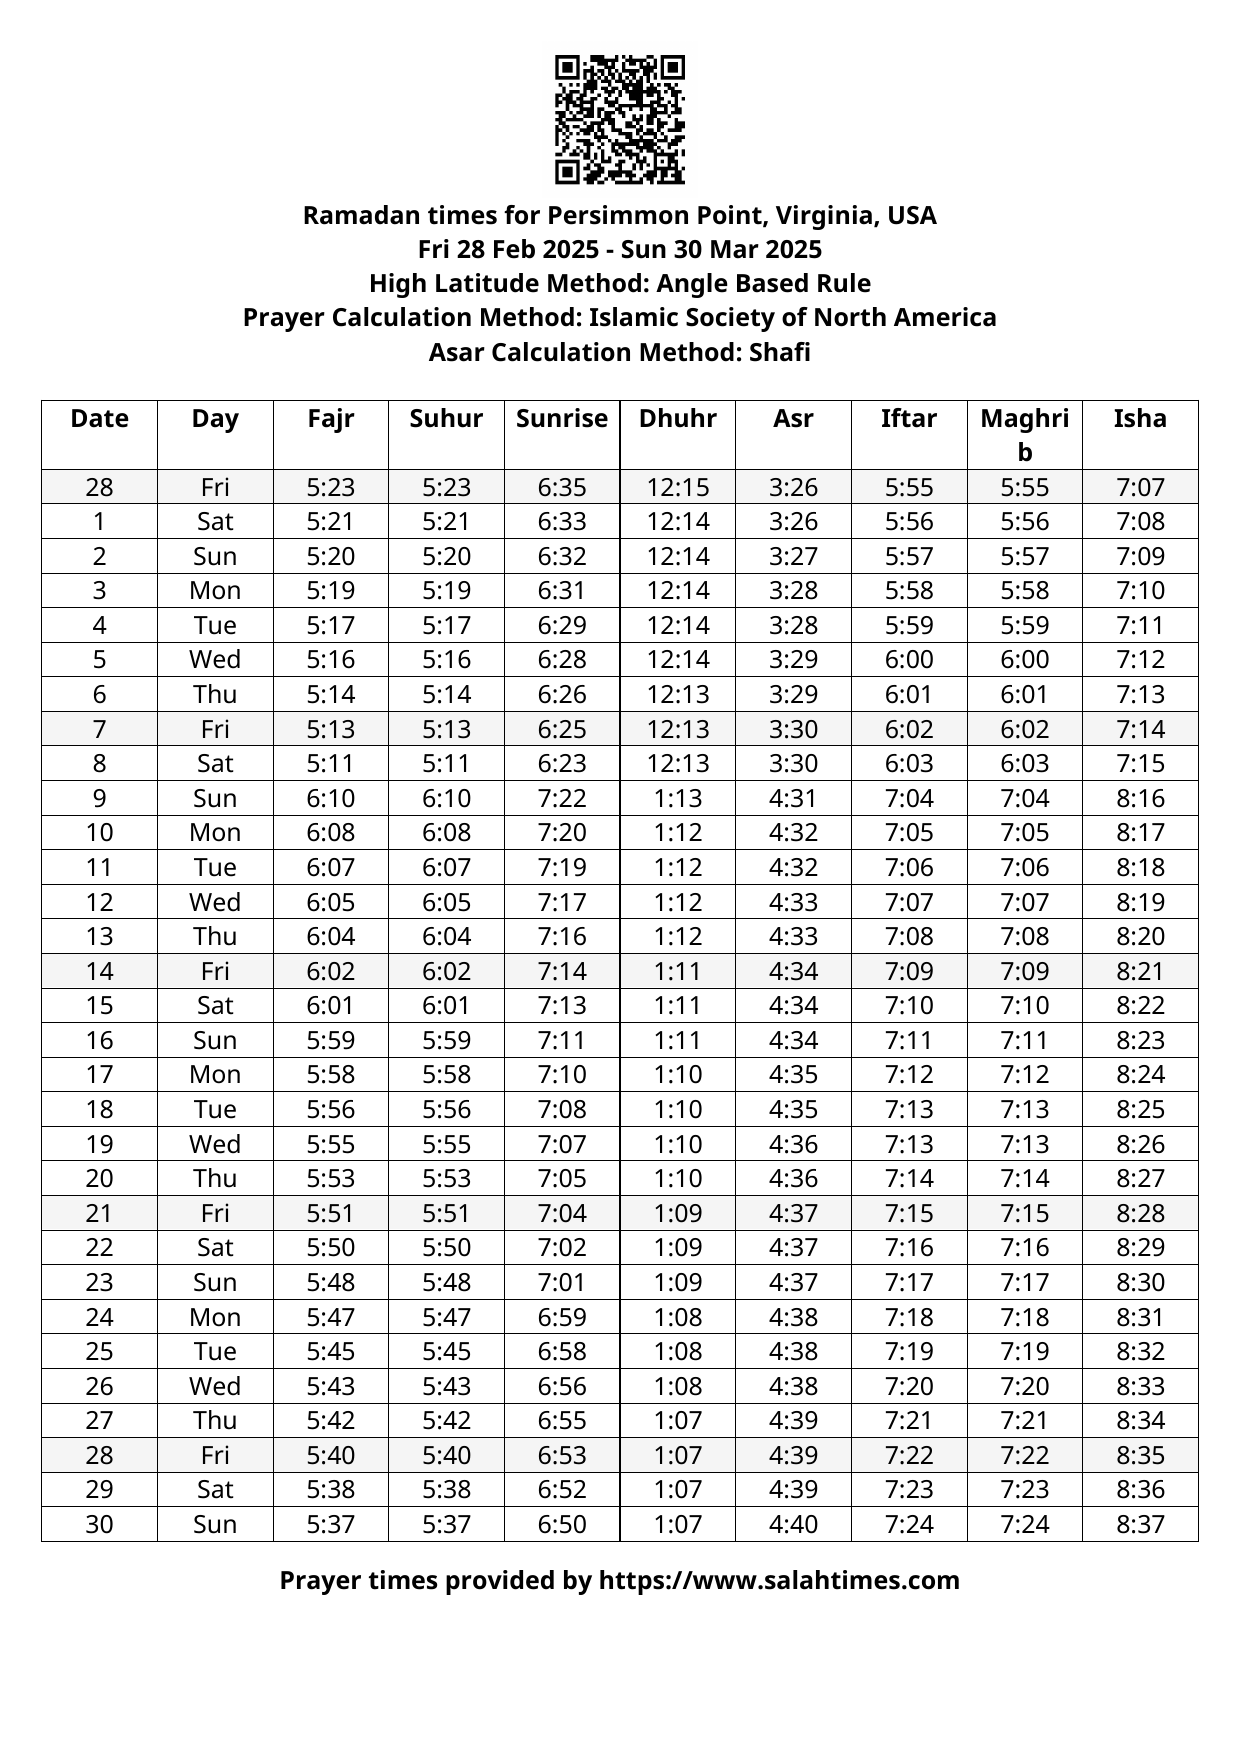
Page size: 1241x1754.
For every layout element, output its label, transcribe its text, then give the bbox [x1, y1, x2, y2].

table_cell 5:56 [274, 1092, 388, 1126]
table_cell 7:21 [968, 1404, 1082, 1437]
table_cell 4:37 [736, 1231, 851, 1264]
table_cell 4:33 [736, 919, 851, 953]
table_header Sunrise [505, 401, 619, 469]
table_cell 4:35 [736, 1058, 851, 1091]
table_cell 1:12 [621, 816, 735, 849]
table_cell 6:29 [505, 608, 619, 642]
table_cell 4:36 [736, 1127, 851, 1160]
table_cell 1:07 [621, 1438, 735, 1472]
table_cell 4:39 [736, 1404, 851, 1437]
table_cell 7:04 [505, 1196, 619, 1229]
table_cell 5:51 [274, 1196, 388, 1229]
table_cell 1:10 [621, 1161, 735, 1195]
table_cell 7:17 [505, 885, 619, 918]
table_cell 4:33 [736, 885, 851, 918]
text High Latitude Method: Angle Based Rule [42, 266, 1198, 300]
table_cell 8:37 [1083, 1507, 1198, 1541]
table_cell 7:22 [968, 1438, 1082, 1472]
table_cell 6:03 [852, 746, 967, 780]
table_cell 7:06 [852, 850, 967, 884]
table_cell Sun [158, 1507, 273, 1541]
table_cell 6:07 [274, 850, 388, 884]
table_cell Sun [158, 1023, 273, 1057]
table_cell 7:05 [852, 816, 967, 849]
table_cell 5:55 [968, 470, 1082, 503]
table_cell 8:31 [1083, 1300, 1198, 1333]
table_cell 8:35 [1083, 1438, 1198, 1472]
table_cell Sat [158, 989, 273, 1022]
table_cell 8:25 [1083, 1092, 1198, 1126]
table_cell 7:24 [968, 1507, 1082, 1541]
table_cell 12:14 [621, 643, 735, 676]
table_cell 5:40 [274, 1438, 388, 1472]
table_header Day [158, 401, 273, 469]
table_cell 5:59 [968, 608, 1082, 642]
table_cell 6:05 [274, 885, 388, 918]
table_cell 5:37 [389, 1507, 504, 1541]
table_cell 5:21 [389, 504, 504, 538]
table_cell 3:28 [736, 608, 851, 642]
table_cell 8:28 [1083, 1196, 1198, 1229]
table_cell 6:02 [389, 954, 504, 987]
table_cell 5:53 [274, 1161, 388, 1195]
table_cell 3:26 [736, 504, 851, 538]
table_cell 5:47 [389, 1300, 504, 1333]
table_cell 7 [42, 712, 157, 745]
table_cell 7:17 [968, 1265, 1082, 1299]
text Ramadan times for Persimmon Point, Virginia, USA [42, 198, 1198, 232]
table_cell 7:17 [852, 1265, 967, 1299]
table_cell 1:07 [621, 1473, 735, 1506]
table_cell 7:16 [968, 1231, 1082, 1264]
table_cell 8:29 [1083, 1231, 1198, 1264]
table_header Maghrib [968, 401, 1082, 469]
table_cell 7:02 [505, 1231, 619, 1264]
table_cell 5:59 [274, 1023, 388, 1057]
table_cell 3:26 [736, 470, 851, 503]
table_cell 5:56 [968, 504, 1082, 538]
table_cell 6:01 [968, 677, 1082, 711]
table_cell 4:31 [736, 781, 851, 814]
table_cell 6:33 [505, 504, 619, 538]
table_cell 1:10 [621, 1058, 735, 1091]
table_cell 12:13 [621, 677, 735, 711]
table_cell 12:14 [621, 504, 735, 538]
table_cell 5:13 [389, 712, 504, 745]
table_cell 4:38 [736, 1369, 851, 1402]
table_cell 1:11 [621, 1023, 735, 1057]
table_cell 12:14 [621, 574, 735, 607]
table_cell 7:15 [1083, 746, 1198, 780]
table_cell 7:10 [505, 1058, 619, 1091]
table_cell Tue [158, 1334, 273, 1368]
table_cell 8:32 [1083, 1334, 1198, 1368]
table_cell 7:13 [852, 1092, 967, 1126]
table_cell 5:11 [274, 746, 388, 780]
table_header Asr [736, 401, 851, 469]
table_cell 6:01 [274, 989, 388, 1022]
table_cell 27 [42, 1404, 157, 1437]
table_cell 7:20 [505, 816, 619, 849]
table_cell 7:19 [968, 1334, 1082, 1368]
table_cell 7:19 [852, 1334, 967, 1368]
table_cell 5:20 [274, 539, 388, 572]
table_cell 8:23 [1083, 1023, 1198, 1057]
table_cell 8:30 [1083, 1265, 1198, 1299]
table_cell 6:53 [505, 1438, 619, 1472]
table_cell 1:08 [621, 1334, 735, 1368]
table_cell 7:16 [852, 1231, 967, 1264]
table_cell 7:14 [968, 1161, 1082, 1195]
table_cell 7:09 [852, 954, 967, 987]
table_cell Fri [158, 1196, 273, 1229]
table_cell 8 [42, 746, 157, 780]
text Prayer Calculation Method: Islamic Society of North America [42, 300, 1198, 334]
table_cell 12:14 [621, 539, 735, 572]
table_cell 7:12 [968, 1058, 1082, 1091]
table_cell 7:11 [852, 1023, 967, 1057]
table_cell 5:58 [968, 574, 1082, 607]
table_cell 6:56 [505, 1369, 619, 1402]
table_cell 1:12 [621, 919, 735, 953]
table_cell 5:50 [274, 1231, 388, 1264]
table_cell 7:10 [1083, 574, 1198, 607]
table_cell 7:08 [505, 1092, 619, 1126]
table_cell 7:11 [1083, 608, 1198, 642]
table_cell 6:04 [389, 919, 504, 953]
table_cell 6:00 [852, 643, 967, 676]
table_cell 6:10 [274, 781, 388, 814]
table_cell 5:50 [389, 1231, 504, 1264]
table_cell 6:02 [968, 712, 1082, 745]
table_cell Sat [158, 1231, 273, 1264]
table_cell 7:08 [968, 919, 1082, 953]
table_cell 8:19 [1083, 885, 1198, 918]
table_cell 1:11 [621, 989, 735, 1022]
table_cell 7:13 [1083, 677, 1198, 711]
table_cell 24 [42, 1300, 157, 1333]
table_cell 6:04 [274, 919, 388, 953]
table_cell Thu [158, 1404, 273, 1437]
table_cell Sat [158, 746, 273, 780]
table_cell 25 [42, 1334, 157, 1368]
table_cell 3:30 [736, 746, 851, 780]
table_cell Wed [158, 1369, 273, 1402]
table_cell Wed [158, 1127, 273, 1160]
table_cell 8:26 [1083, 1127, 1198, 1160]
table_cell 4:38 [736, 1334, 851, 1368]
table_cell 6:25 [505, 712, 619, 745]
table_cell 29 [42, 1473, 157, 1506]
table_cell 5:55 [274, 1127, 388, 1160]
table_cell 7:13 [968, 1092, 1082, 1126]
table_cell 6:35 [505, 470, 619, 503]
table_cell 12:13 [621, 746, 735, 780]
table_cell 12 [42, 885, 157, 918]
table_cell 7:07 [1083, 470, 1198, 503]
table_cell 5:11 [389, 746, 504, 780]
table_cell 28 [42, 470, 157, 503]
table_cell 12:13 [621, 712, 735, 745]
table_cell 8:17 [1083, 816, 1198, 849]
table_cell 5:59 [389, 1023, 504, 1057]
table_cell 7:15 [852, 1196, 967, 1229]
table_cell 7:07 [852, 885, 967, 918]
table_cell 5:42 [274, 1404, 388, 1437]
table_cell Fri [158, 470, 273, 503]
table_cell 4:37 [736, 1196, 851, 1229]
table_cell 6:28 [505, 643, 619, 676]
table_cell 8:16 [1083, 781, 1198, 814]
table_cell 8:36 [1083, 1473, 1198, 1506]
table_cell 5:56 [852, 504, 967, 538]
table_cell 6:01 [852, 677, 967, 711]
table_cell 23 [42, 1265, 157, 1299]
table_cell Thu [158, 677, 273, 711]
picture [542, 41, 699, 198]
table_cell 6:23 [505, 746, 619, 780]
table_cell 7:08 [852, 919, 967, 953]
table_cell Sun [158, 539, 273, 572]
table_cell 5:13 [274, 712, 388, 745]
table_cell 3:29 [736, 643, 851, 676]
table_cell 5:48 [389, 1265, 504, 1299]
table_cell 7:11 [968, 1023, 1082, 1057]
table_cell 12:14 [621, 608, 735, 642]
table_cell 1:12 [621, 850, 735, 884]
table_cell 9 [42, 781, 157, 814]
table_cell Wed [158, 885, 273, 918]
table_cell 5:58 [274, 1058, 388, 1091]
table_header Dhuhr [621, 401, 735, 469]
table_cell 6:07 [389, 850, 504, 884]
table_cell 7:10 [968, 989, 1082, 1022]
table_cell 26 [42, 1369, 157, 1402]
table_cell 7:12 [1083, 643, 1198, 676]
table_cell 5:38 [389, 1473, 504, 1506]
table_cell 8:34 [1083, 1404, 1198, 1437]
table_cell 6:55 [505, 1404, 619, 1437]
table_header Iftar [852, 401, 967, 469]
table_cell 7:05 [968, 816, 1082, 849]
table_cell 5:19 [389, 574, 504, 607]
table_cell 5:58 [389, 1058, 504, 1091]
table_cell 5:57 [852, 539, 967, 572]
table_cell 1:10 [621, 1092, 735, 1126]
table_cell 7:19 [505, 850, 619, 884]
table_cell 5:42 [389, 1404, 504, 1437]
table_cell 5:55 [852, 470, 967, 503]
table_cell 5:45 [274, 1334, 388, 1368]
table_cell 5:53 [389, 1161, 504, 1195]
table_header Isha [1083, 401, 1198, 469]
table_cell 6:50 [505, 1507, 619, 1541]
table_cell 7:13 [505, 989, 619, 1022]
table_cell 5:43 [274, 1369, 388, 1402]
table_header Fajr [274, 401, 388, 469]
table_cell Thu [158, 919, 273, 953]
text Asar Calculation Method: Shafi [42, 334, 1198, 368]
table_cell 3:30 [736, 712, 851, 745]
table_cell 5:14 [274, 677, 388, 711]
table_cell 10 [42, 816, 157, 849]
table_cell 18 [42, 1092, 157, 1126]
table_cell 1:12 [621, 885, 735, 918]
table_cell 7:18 [852, 1300, 967, 1333]
table_cell 4:40 [736, 1507, 851, 1541]
table_cell 4:39 [736, 1438, 851, 1472]
table_cell 1:13 [621, 781, 735, 814]
table_header Date [42, 401, 157, 469]
table_cell 7:07 [968, 885, 1082, 918]
table_cell 7:10 [852, 989, 967, 1022]
table_cell 14 [42, 954, 157, 987]
table_cell 5:38 [274, 1473, 388, 1506]
table_cell 17 [42, 1058, 157, 1091]
table_cell 6:08 [389, 816, 504, 849]
table_cell 7:12 [852, 1058, 967, 1091]
table_cell Fri [158, 1438, 273, 1472]
table_cell 6:03 [968, 746, 1082, 780]
table_header Suhur [389, 401, 504, 469]
table_cell 5:20 [389, 539, 504, 572]
table_cell 4:38 [736, 1300, 851, 1333]
table_cell 7:15 [968, 1196, 1082, 1229]
table_cell 6:01 [389, 989, 504, 1022]
table_cell 22 [42, 1231, 157, 1264]
table_cell 1:07 [621, 1507, 735, 1541]
table_cell 6:10 [389, 781, 504, 814]
table_cell 5:57 [968, 539, 1082, 572]
table_cell 7:22 [505, 781, 619, 814]
table_cell 5:47 [274, 1300, 388, 1333]
table_cell 7:24 [852, 1507, 967, 1541]
table_cell 7:18 [968, 1300, 1082, 1333]
table_cell 7:20 [852, 1369, 967, 1402]
table_cell 8:21 [1083, 954, 1198, 987]
table_cell 5:37 [274, 1507, 388, 1541]
table_cell 4:37 [736, 1265, 851, 1299]
table_cell 7:20 [968, 1369, 1082, 1402]
table_cell 4:34 [736, 989, 851, 1022]
table_cell 1:11 [621, 954, 735, 987]
table_cell 7:13 [968, 1127, 1082, 1160]
table_cell 6:58 [505, 1334, 619, 1368]
table_cell 6 [42, 677, 157, 711]
table_cell 5:59 [852, 608, 967, 642]
table_cell 5:40 [389, 1438, 504, 1472]
table_cell 8:24 [1083, 1058, 1198, 1091]
table_cell 7:05 [505, 1161, 619, 1195]
table_cell 2 [42, 539, 157, 572]
table_cell 6:02 [852, 712, 967, 745]
table_cell 7:14 [852, 1161, 967, 1195]
table_cell 7:09 [1083, 539, 1198, 572]
table_cell 5:48 [274, 1265, 388, 1299]
table_cell 4:39 [736, 1473, 851, 1506]
table_cell 7:23 [852, 1473, 967, 1506]
table_cell 4:34 [736, 954, 851, 987]
table_cell 30 [42, 1507, 157, 1541]
table_cell 7:07 [505, 1127, 619, 1160]
table_cell 8:27 [1083, 1161, 1198, 1195]
table_cell 16 [42, 1023, 157, 1057]
table_cell 6:26 [505, 677, 619, 711]
table_cell 5:23 [389, 470, 504, 503]
table_cell 1:09 [621, 1196, 735, 1229]
table_cell 7:11 [505, 1023, 619, 1057]
table_cell Fri [158, 712, 273, 745]
table_cell 4:32 [736, 816, 851, 849]
table_cell 11 [42, 850, 157, 884]
table_cell Fri [158, 954, 273, 987]
table_cell 1 [42, 504, 157, 538]
table_cell 4:35 [736, 1092, 851, 1126]
table_cell 5:16 [389, 643, 504, 676]
table_cell 6:52 [505, 1473, 619, 1506]
table_cell 5:51 [389, 1196, 504, 1229]
table_cell Mon [158, 816, 273, 849]
table_cell 5 [42, 643, 157, 676]
text Prayer times provided by https://www.salahtimes.com [42, 1563, 1198, 1597]
table_cell 1:09 [621, 1231, 735, 1264]
table_cell 8:22 [1083, 989, 1198, 1022]
table_cell 7:13 [852, 1127, 967, 1160]
table_cell 1:10 [621, 1127, 735, 1160]
table_cell 6:31 [505, 574, 619, 607]
table_cell 5:17 [389, 608, 504, 642]
table_cell 7:01 [505, 1265, 619, 1299]
table_cell 3:28 [736, 574, 851, 607]
table_cell 5:43 [389, 1369, 504, 1402]
table_cell 6:08 [274, 816, 388, 849]
table_cell 7:04 [968, 781, 1082, 814]
table_cell 8:20 [1083, 919, 1198, 953]
table_cell Thu [158, 1161, 273, 1195]
table_cell 7:04 [852, 781, 967, 814]
table_cell 15 [42, 989, 157, 1022]
table_cell 8:18 [1083, 850, 1198, 884]
table_cell 5:56 [389, 1092, 504, 1126]
table_cell Wed [158, 643, 273, 676]
table_cell 5:19 [274, 574, 388, 607]
table_cell 5:16 [274, 643, 388, 676]
table_cell 7:23 [968, 1473, 1082, 1506]
table_cell Sun [158, 781, 273, 814]
table_cell 13 [42, 919, 157, 953]
table_cell 5:21 [274, 504, 388, 538]
table_cell 7:08 [1083, 504, 1198, 538]
table_cell 5:58 [852, 574, 967, 607]
table_cell Mon [158, 1300, 273, 1333]
table_cell Sun [158, 1265, 273, 1299]
table_cell 6:32 [505, 539, 619, 572]
table_cell 5:55 [389, 1127, 504, 1160]
table_cell Tue [158, 1092, 273, 1126]
table_cell Sat [158, 1473, 273, 1506]
table_cell 6:05 [389, 885, 504, 918]
text Fri 28 Feb 2025 - Sun 30 Mar 2025 [42, 232, 1198, 266]
table_cell 4 [42, 608, 157, 642]
table_cell 1:08 [621, 1369, 735, 1402]
table_cell 20 [42, 1161, 157, 1195]
table_cell 1:09 [621, 1265, 735, 1299]
table_cell 4:36 [736, 1161, 851, 1195]
table_cell 4:34 [736, 1023, 851, 1057]
table_cell Tue [158, 608, 273, 642]
table_cell 28 [42, 1438, 157, 1472]
table_cell 7:06 [968, 850, 1082, 884]
table_cell 7:14 [1083, 712, 1198, 745]
table_cell Mon [158, 574, 273, 607]
table_cell 7:22 [852, 1438, 967, 1472]
table_cell 6:02 [274, 954, 388, 987]
table_cell 7:21 [852, 1404, 967, 1437]
table_cell 5:17 [274, 608, 388, 642]
table_cell 7:09 [968, 954, 1082, 987]
table_cell 7:14 [505, 954, 619, 987]
table_cell 1:07 [621, 1404, 735, 1437]
table_cell Tue [158, 850, 273, 884]
table_cell 19 [42, 1127, 157, 1160]
table_cell Sat [158, 504, 273, 538]
table_cell 8:33 [1083, 1369, 1198, 1402]
table_cell Mon [158, 1058, 273, 1091]
table_cell 3 [42, 574, 157, 607]
table_cell 4:32 [736, 850, 851, 884]
table_cell 5:14 [389, 677, 504, 711]
table_cell 5:45 [389, 1334, 504, 1368]
table_cell 3:27 [736, 539, 851, 572]
table_cell 7:16 [505, 919, 619, 953]
table_cell 1:08 [621, 1300, 735, 1333]
table_cell 6:00 [968, 643, 1082, 676]
table_cell 6:59 [505, 1300, 619, 1333]
table_cell 3:29 [736, 677, 851, 711]
table_cell 12:15 [621, 470, 735, 503]
table_cell 21 [42, 1196, 157, 1229]
table_cell 5:23 [274, 470, 388, 503]
